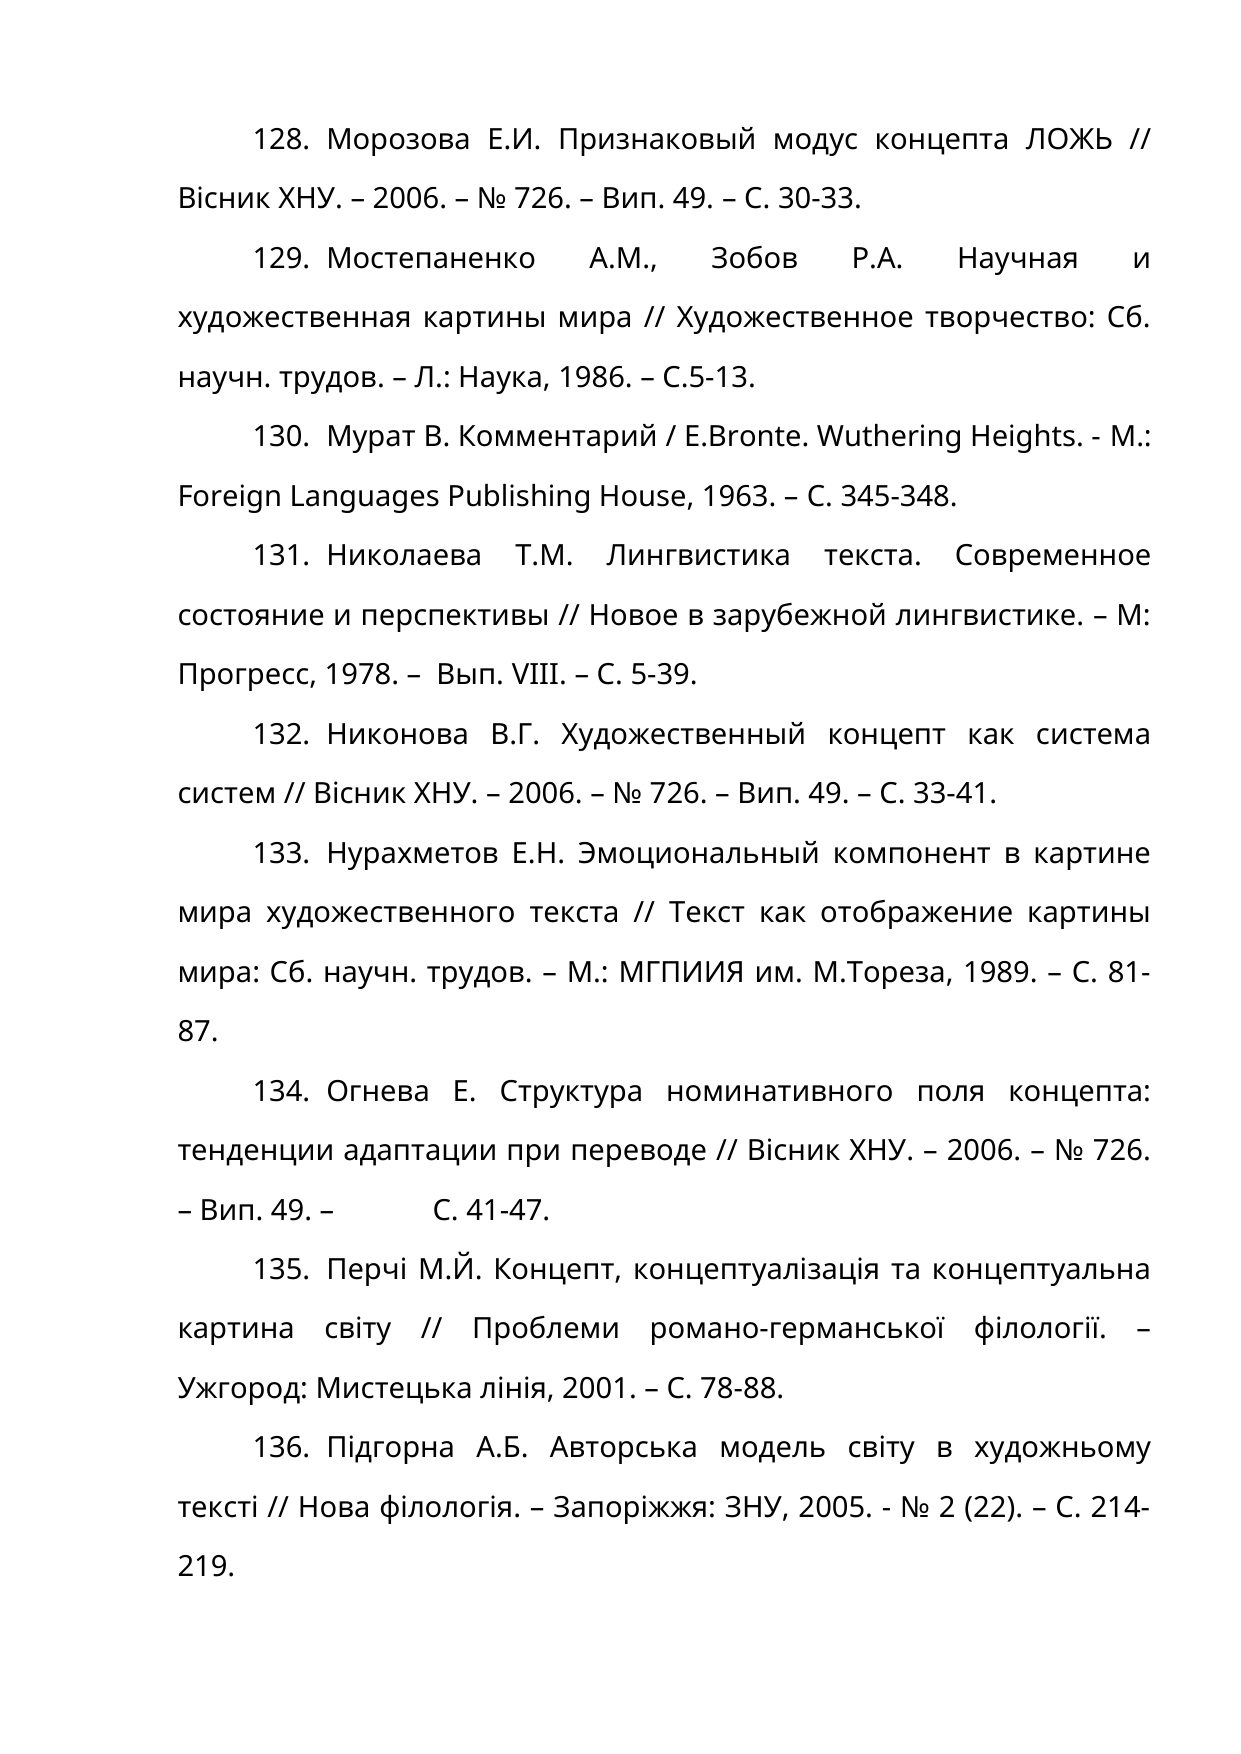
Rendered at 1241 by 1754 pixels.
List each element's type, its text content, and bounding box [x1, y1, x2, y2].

list Морозова Е.И. Признаковый модус концепта ЛОЖЬ // Вісник ХНУ. – 2006. – № 726. – Вип. 49. – С. 30-33. [177, 118, 1152, 217]
list Мурат В. Комментарий / E.Bronte. Wuthering Heights. - М.: Foreign Languages Publishing House, 1963. – С. 345-348. [177, 416, 1152, 515]
list Николаева Т.М. Лингвистика текста. Современное состояние и перспективы // Новое в зарубежной лингвистике. – М: Прогресс, 1978. – Вып. VIII. – С. 5-39. [177, 534, 1152, 693]
list Никонова В.Г. Художественный концепт как система систем // Вісник ХНУ. – 2006. – № 726. – Вип. 49. – С. 33-41. [177, 713, 1152, 812]
list Перчі М.Й. Концепт, концептуалізація та концептуальна картина світу // Проблеми романо-германської філології. – Ужгород: Мистецька лінія, 2001. – С. 78-88. [177, 1248, 1152, 1407]
list Підгорна А.Б. Авторська модель світу в художньому тексті // Нова філологія. – Запоріжжя: ЗНУ, 2005. - № 2 (22). – С. 214-219. [177, 1427, 1152, 1585]
list Мостепаненко А.М., Зобов Р.А. Научная и художественная картины мира // Художественное творчество: Сб. научн. трудов. – Л.: Наука, 1986. – С.5-13. [177, 237, 1152, 396]
list Огнева Е. Структура номинативного поля концепта: тенденции адаптации при переводе // Вісник ХНУ. – 2006. – № 726. – Вип. 49. – С. 41-47. [177, 1070, 1152, 1228]
list Нурахметов Е.Н. Эмоциональный компонент в картине мира художественного текста // Текст как отображение картины мира: Сб. научн. трудов. – М.: МГПИИЯ им. М.Тореза, 1989. – С. 81-87. [177, 832, 1152, 1050]
